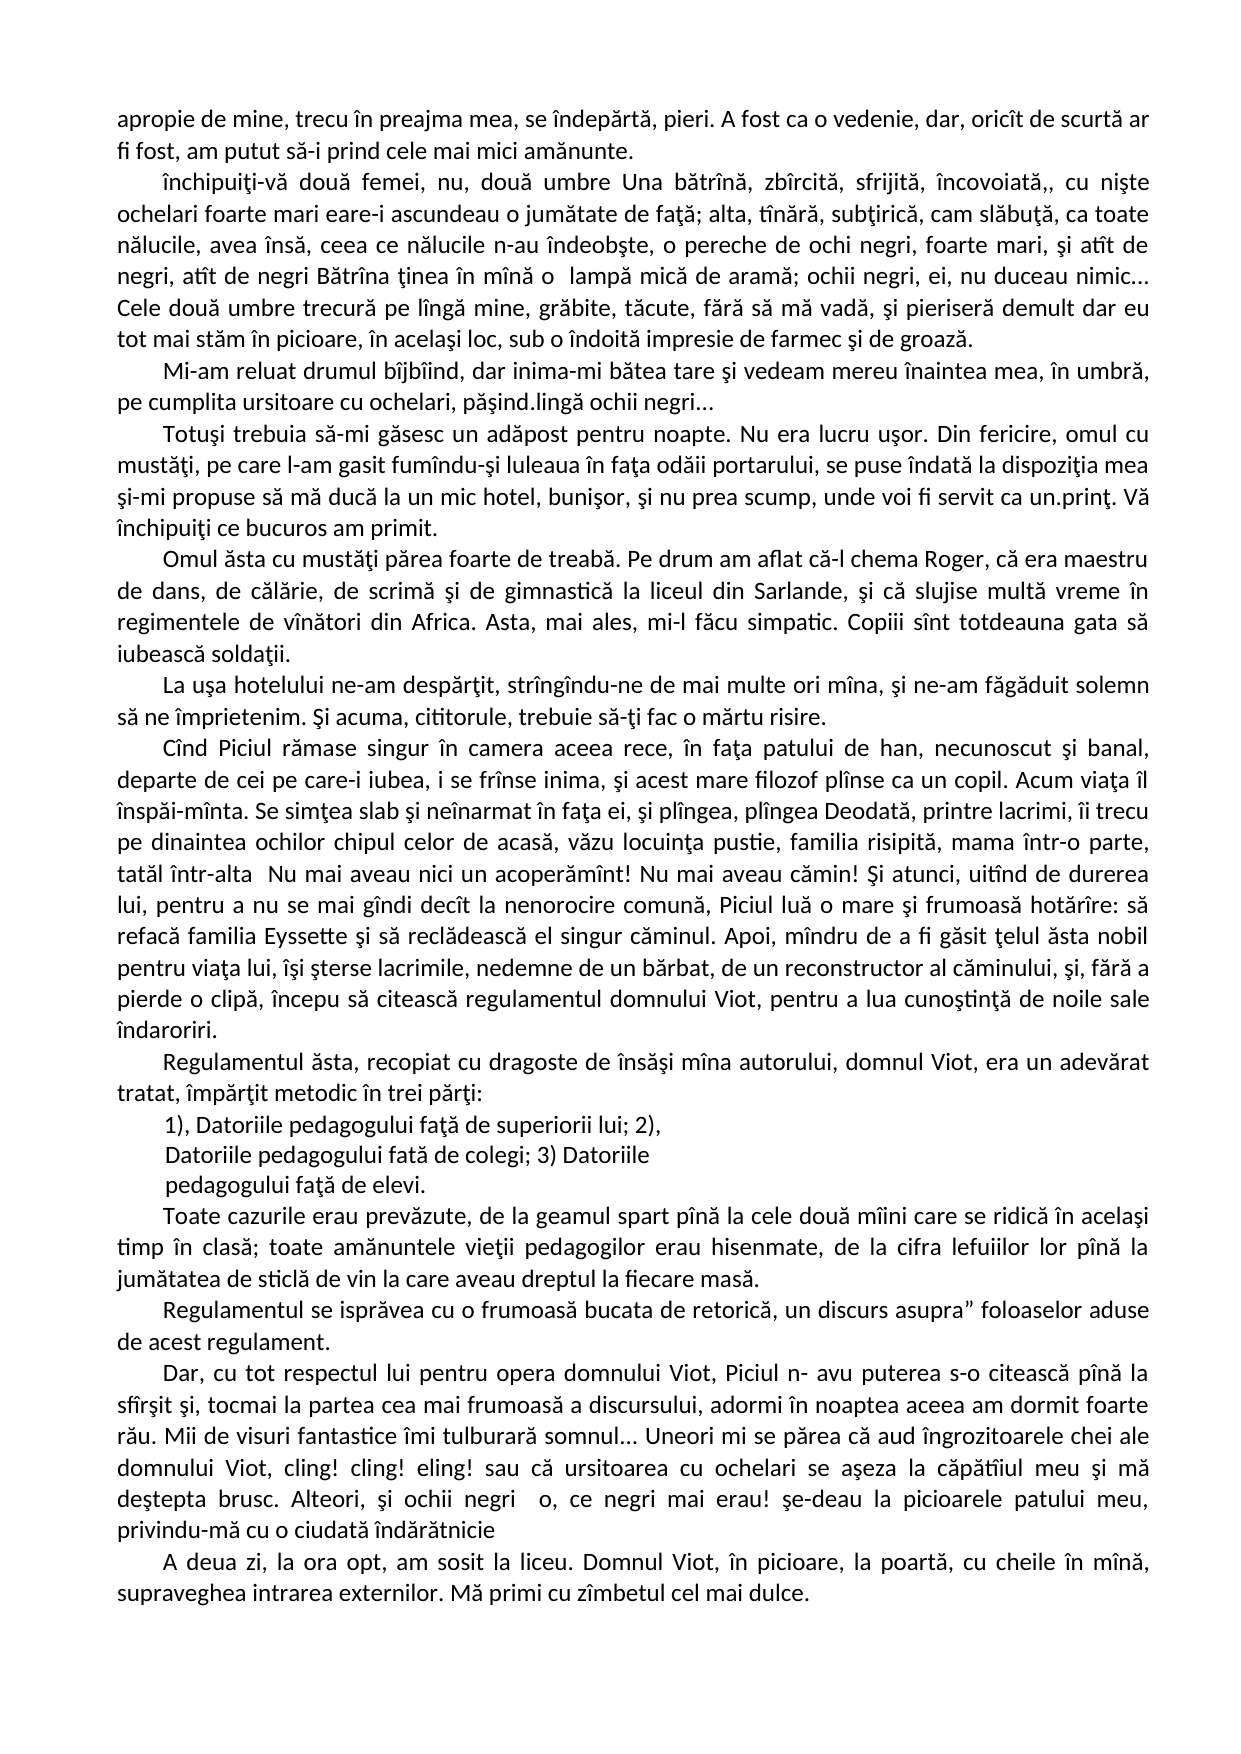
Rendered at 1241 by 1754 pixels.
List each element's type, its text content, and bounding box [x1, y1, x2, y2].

text 1), Datoriile pedagogului faţă de superiorii lui; 2), Datoriile pedagogului fată de colegi; 3) Datoriile pedagogului faţă de elevi. [164, 1109, 671, 1200]
text închipuiţi-vă două femei, nu, două umbre Una bătrînă, zbîrcită, sfrijită, încovoiată,, cu nişte ochelari foarte mari eare-i ascundeau o jumătate de faţă; alta, tînără, subţirică, cam slăbuţă, ca toate nălucile, avea însă, ceea ce nălucile n-au îndeobşte, o pereche de ochi negri, foarte mari, şi atît de negri, atît de negri Bătrîna ţinea în mînă o lampă mică de aramă; ochii negri, ei, nu duceau nimic... Cele două umbre trecură pe lîngă mine, grăbite, tăcute, fără să mă vadă, şi pieriseră demult dar eu tot mai stăm în picioare, în acelaşi loc, sub o îndoită impresie de farmec şi de groază. [117, 166, 1151, 354]
text Omul ăsta cu mustăţi părea foarte de treabă. Pe drum am aflat că-l chema Roger, că era maestru de dans, de călărie, de scrimă şi de gimnastică la liceul din Sarlande, şi că slujise multă vreme în regimentele de vînători din Africa. Asta, mai ales, mi-l făcu simpatic. Copiii sînt totdeauna gata să iubească soldaţii. [117, 544, 1151, 668]
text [118, 103, 1153, 165]
text A deua zi, la ora opt, am sosit la liceu. Domnul Viot, în picioare, la poartă, cu cheile în mînă, supraveghea intrarea externilor. Mă primi cu zîmbetul cel mai dulce. [117, 1546, 1151, 1608]
text Regulamentul se isprăvea cu o frumoasă bucata de retorică, un discurs asupra” foloaselor aduse de acest regulament. [117, 1294, 1151, 1356]
text Dar, cu tot respectul lui pentru opera domnului Viot, Piciul n- avu puterea s-o citească pînă la sfîrşit şi, tocmai la partea cea mai frumoasă a discursului, adormi în noaptea aceea am dormit foarte rău. Mii de visuri fantastice îmi tulburară somnul... Uneori mi se părea că aud îngrozitoarele chei ale domnului Viot, cling! cling! eling! sau că ursitoarea cu ochelari se aşeza la căpătîiul meu şi mă deştepta brusc. Alteori, şi ochii negri o, ce negri mai erau! şe-deau la picioarele patului meu, privindu-mă cu o ciudată îndărătnicie [117, 1358, 1151, 1545]
text Cînd Piciul rămase singur în camera aceea rece, în faţa patului de han, necunoscut şi banal, departe de cei pe care-i iubea, i se frînse inima, şi acest mare filozof plînse ca un copil. Acum viaţa îl înspăi-mînta. Se simţea slab şi neînarmat în faţa ei, şi plîngea, plîngea Deodată, printre lacrimi, îi trecu pe dinaintea ochilor chipul celor de acasă, văzu locuinţa pustie, familia risipită, mama într-o parte, tatăl într-alta Nu mai aveau nici un acoperămînt! Nu mai aveau cămin! Şi atunci, uitînd de durerea lui, pentru a nu se mai gîndi decît la nenorocire comună, Piciul luă o mare şi frumoasă hotărîre: să refacă familia Eyssette şi să reclădească el singur căminul. Apoi, mîndru de a fi găsit ţelul ăsta nobil pentru viaţa lui, îşi şterse lacrimile, nedemne de un bărbat, de un reconstructor al căminului, şi, fără a pierde o clipă, începu să citească regulamentul domnului Viot, pentru a lua cunoştinţă de noile sale îndaroriri. [117, 732, 1151, 1045]
text Regulamentul ăsta, recopiat cu dragoste de însăşi mîna autorului, domnul Viot, era un adevărat tratat, împărţit metodic în trei părţi: [117, 1046, 1151, 1108]
text La uşa hotelului ne-am despărţit, strîngîndu-ne de mai multe ori mîna, şi ne-am făgăduit solemn să ne împrietenim. Şi acuma, cititorule, trebuie să-ţi fac o mărtu risire. [117, 669, 1151, 731]
text Toate cazurile erau prevăzute, de la geamul spart pînă la cele două mîini care se ridică în acelaşi timp în clasă; toate amănuntele vieţii pedagogilor erau hisenmate, de la cifra lefuiilor lor pînă la jumătatea de sticlă de vin la care aveau dreptul la fiecare masă. [117, 1200, 1151, 1293]
text Totuşi trebuia să-mi găsesc un adăpost pentru noapte. Nu era lucru uşor. Din fericire, omul cu mustăţi, pe care l-am gasit fumîndu-şi luleaua în faţa odăii portarului, se puse îndată la dispoziţia mea şi-mi propuse să mă ducă la un mic hotel, bunişor, şi nu prea scump, unde voi fi servit ca un.prinţ. Vă închipuiţi ce bucuros am primit. [117, 418, 1151, 542]
text Mi-am reluat drumul bîjbîind, dar inima-mi bătea tare şi vedeam mereu înaintea mea, în umbră, pe cumplita ursitoare cu ochelari, păşind.lingă ochii negri... [117, 355, 1151, 417]
